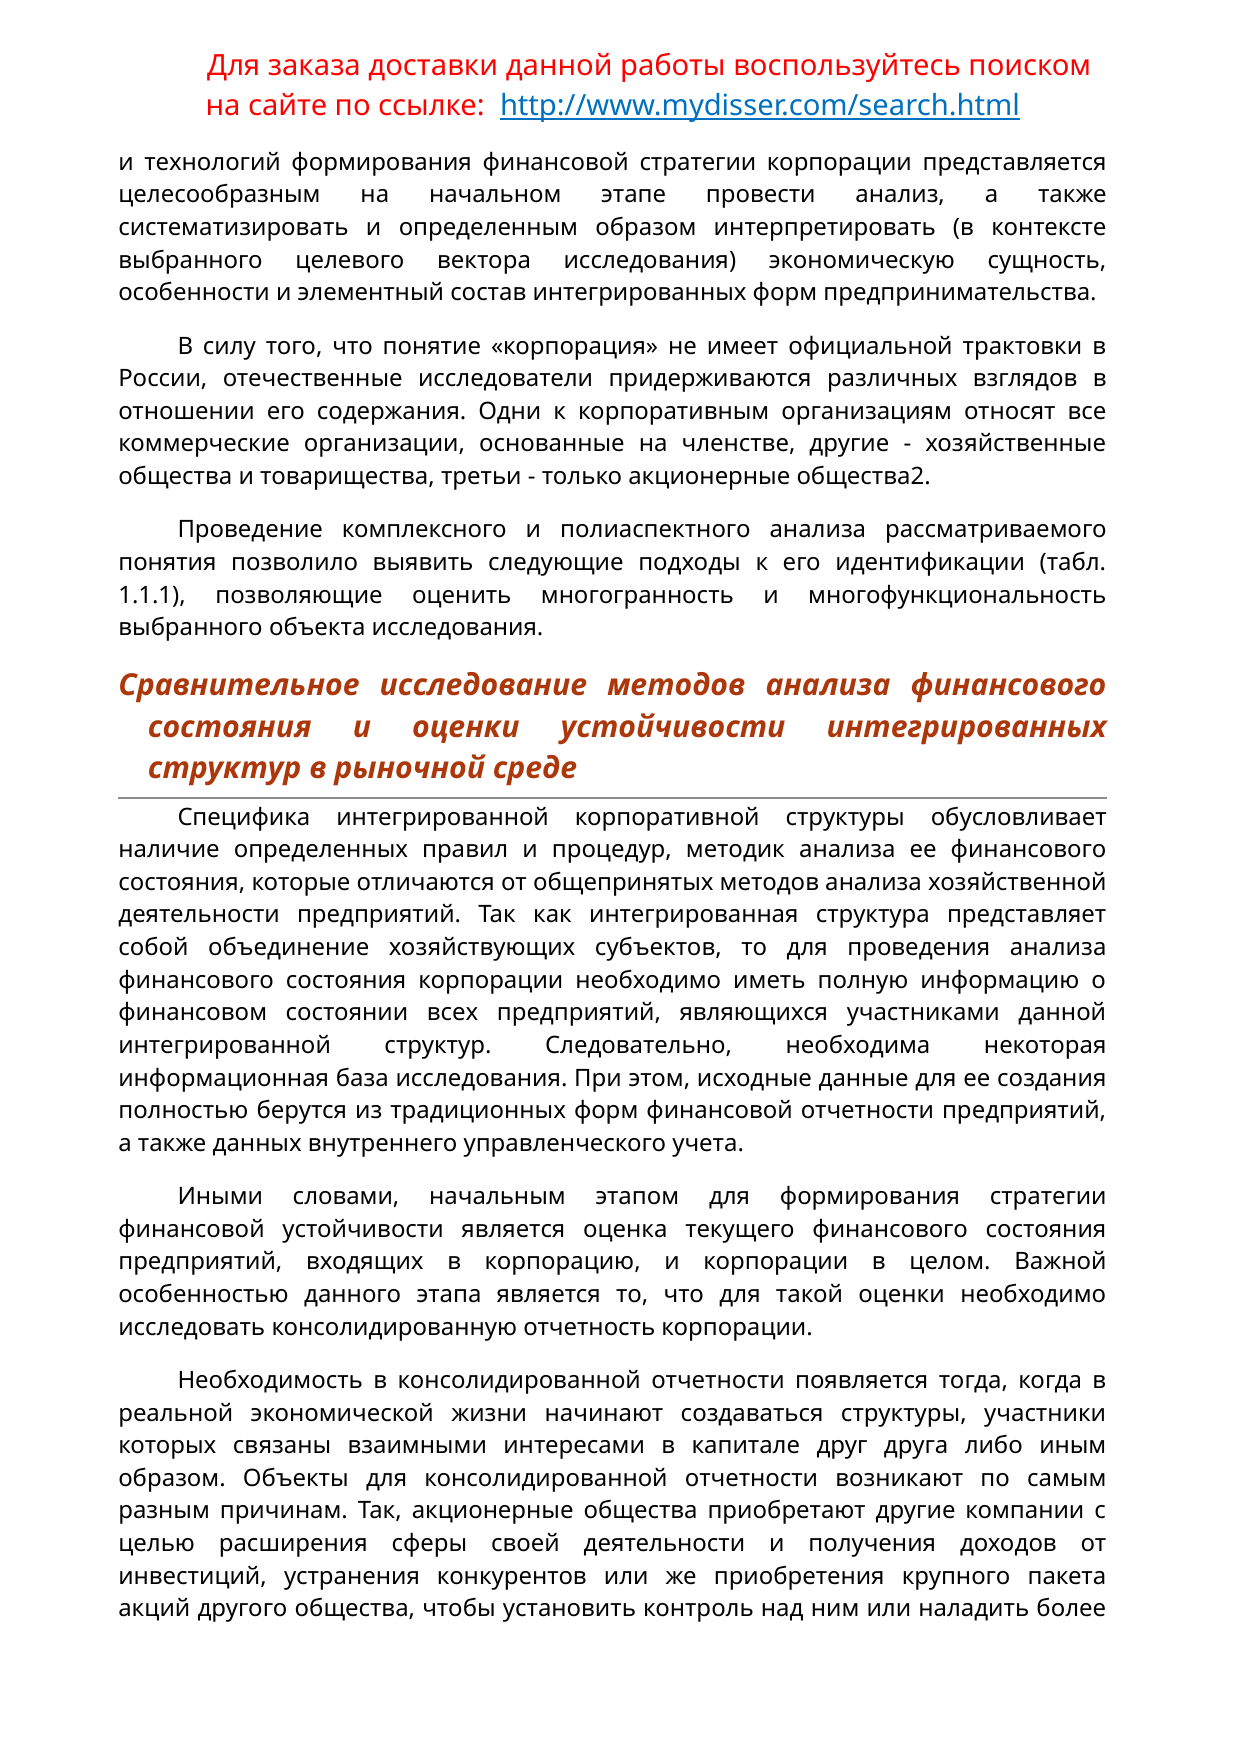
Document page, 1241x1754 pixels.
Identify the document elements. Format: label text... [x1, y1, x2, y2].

subtitle Сравнительное исследование методов анализа финансового состояния и оценки устойчивости интегрированных структур в рыночной среде [118, 663, 1107, 797]
